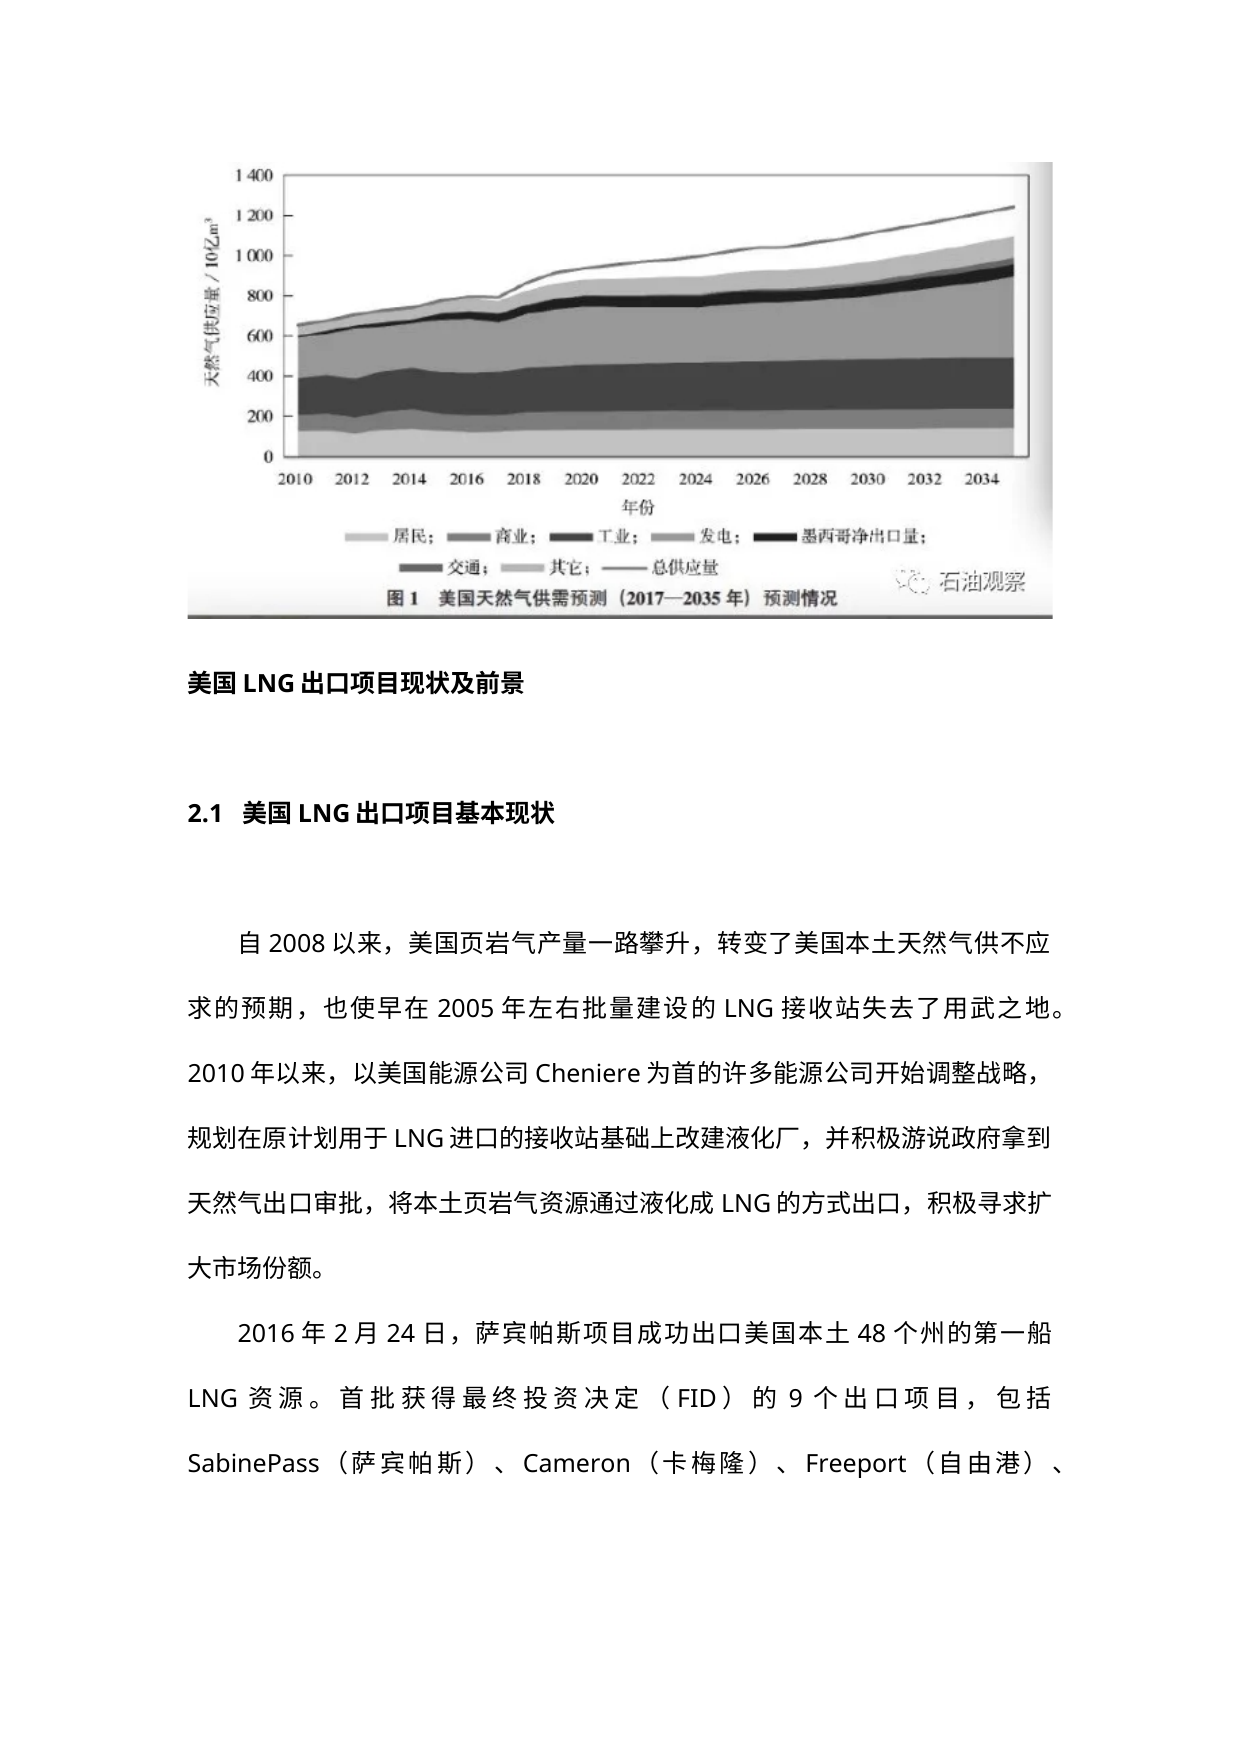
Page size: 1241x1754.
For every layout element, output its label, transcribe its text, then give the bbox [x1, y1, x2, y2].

text 2.1 美国LNG出口项目基本现状 [187, 779, 1053, 844]
picture [187, 162, 1053, 619]
text 自2008以来，美国页岩气产量一路攀升，转变了美国本土天然气供不应求的预期，也使早在2005年左右批量建设的LNG接收站失去了用武之地。2010年以来，以美国能源公司Cheniere为首的许多能源公司开始调整战略，规划在原计划用于LNG进口的接收站基础上改建液化厂，并积极游说政府拿到天然气出口审批，将本土页岩气资源通过液化成LNG的方式出口，积极寻求扩大市场份额。 [187, 909, 1053, 1299]
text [187, 1299, 1053, 1494]
text 美国LNG出口项目现状及前景 [187, 649, 1053, 714]
